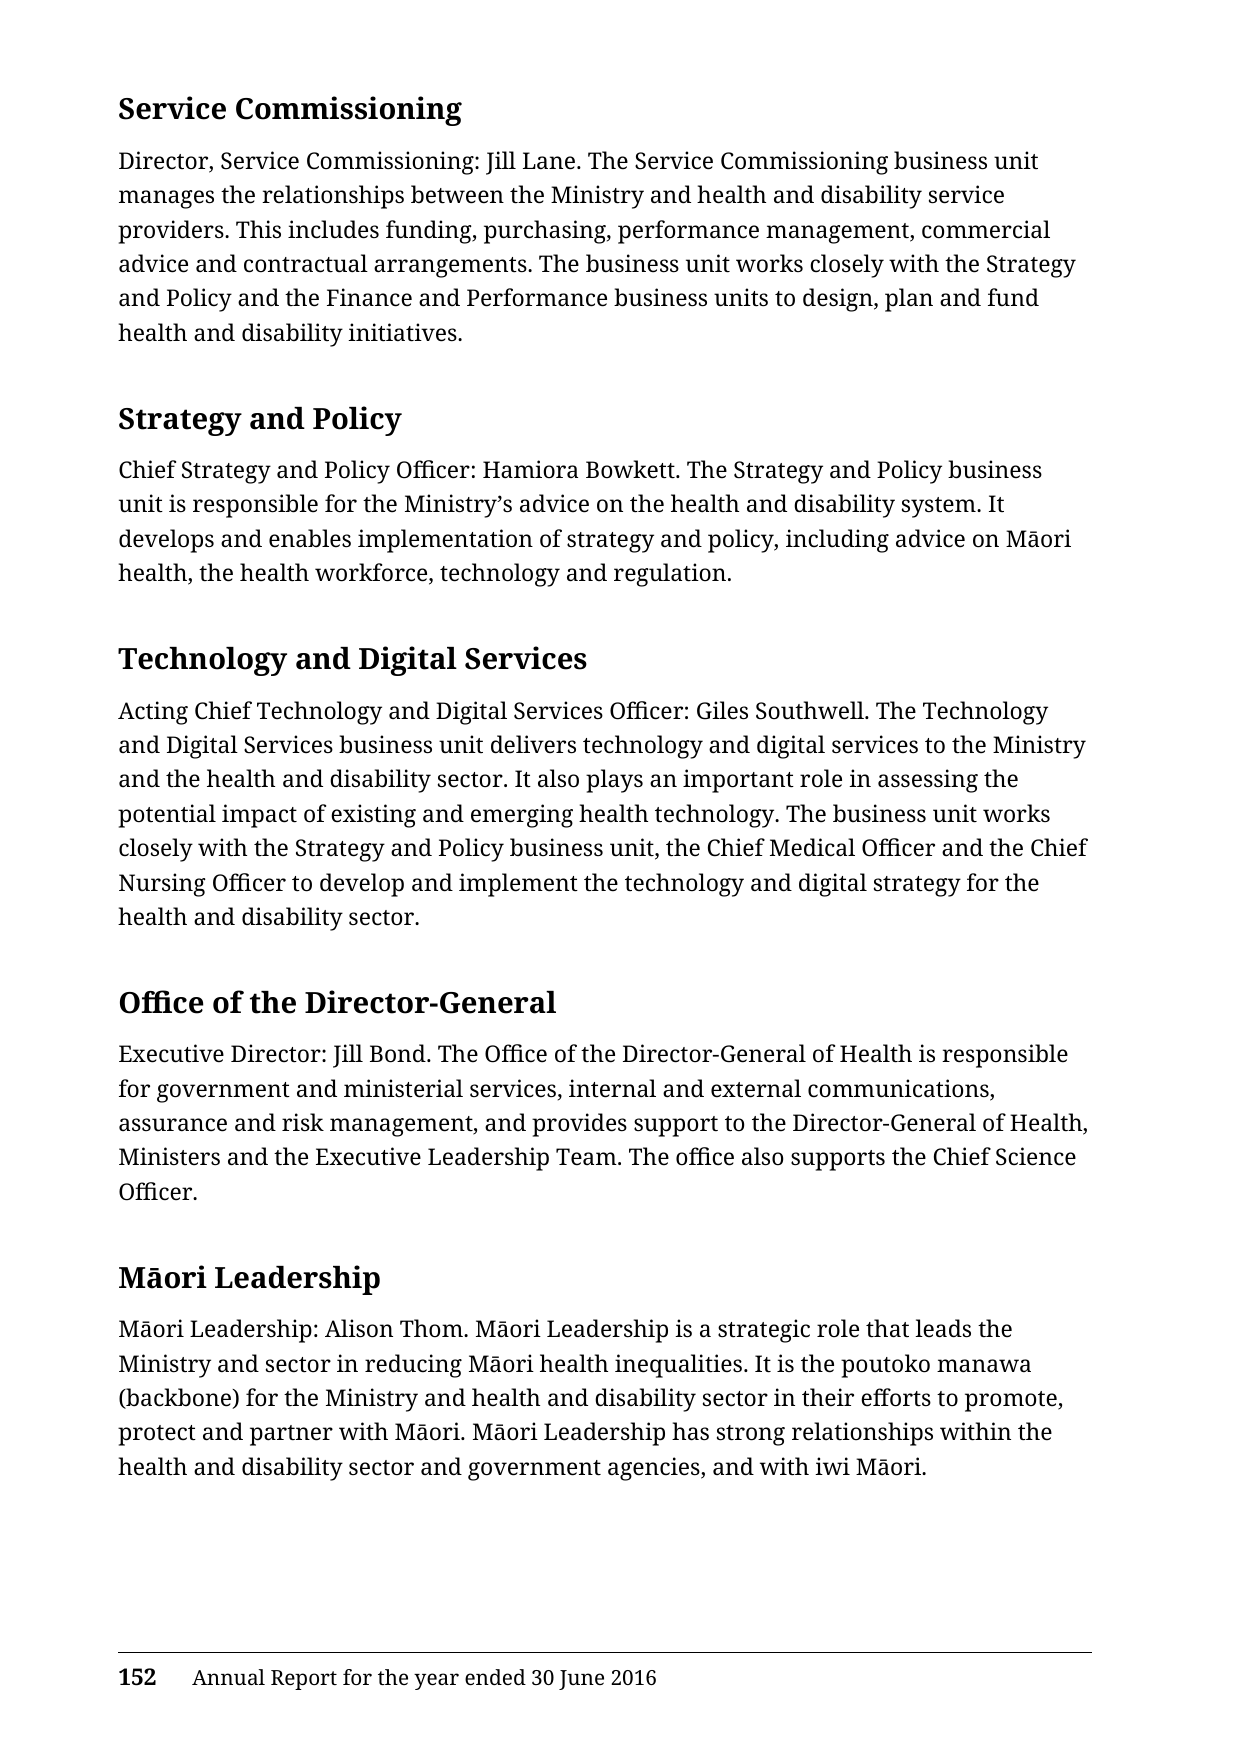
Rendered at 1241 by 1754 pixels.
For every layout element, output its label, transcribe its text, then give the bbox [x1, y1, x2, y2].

text Acting Chief Technology and Digital Services Officer: Giles Southwell. The Technology and Digital Services business unit delivers technology and digital services to the Ministry and the health and disability sector. It also plays an important role in assessing the potential impact of existing and emerging health technology. The business unit works closely with the Strategy and Policy business unit, the Chief Medical Officer and the Chief Nursing Officer to develop and implement the technology and digital strategy for the health and disability sector. [118, 694, 1092, 932]
text Chief Strategy and Policy Officer: Hamiora Bowkett. The Strategy and Policy business unit is responsible for the Ministry’s advice on the health and disability system. It develops and enables implementation of strategy and policy, including advice on Māori health, the health workforce, technology and regulation. [118, 454, 1092, 588]
subtitle Office of the Director-General [118, 982, 1092, 1022]
subtitle Service Commissioning [118, 89, 1092, 128]
subtitle Māori Leadership [118, 1257, 1092, 1297]
subtitle Strategy and Policy [118, 398, 1092, 438]
subtitle Technology and Digital Services [118, 638, 1092, 678]
text Director, Service Commissioning: Jill Lane. The Service Commissioning business unit manages the relationships between the Ministry and health and disability service providers. This includes funding, purchasing, performance management, commercial advice and contractual arrangements. The business unit works closely with the Strategy and Policy and the Finance and Performance business units to design, plan and fund health and disability initiatives. [118, 145, 1092, 348]
text Māori Leadership: Alison Thom. Māori Leadership is a strategic role that leads the Ministry and sector in reducing Māori health inequalities. It is the poutoko manawa (backbone) for the Ministry and health and disability sector in their efforts to promote, protect and partner with Māori. Māori Leadership has strong relationships within the health and disability sector and government agencies, and with iwi Māori. [118, 1313, 1092, 1482]
text Executive Director: Jill Bond. The Office of the Director-General of Health is responsible for government and ministerial services, internal and external communications, assurance and risk management, and provides support to the Director-General of Health, Ministers and the Executive Leadership Team. The office also supports the Chief Science Officer. [118, 1038, 1092, 1207]
